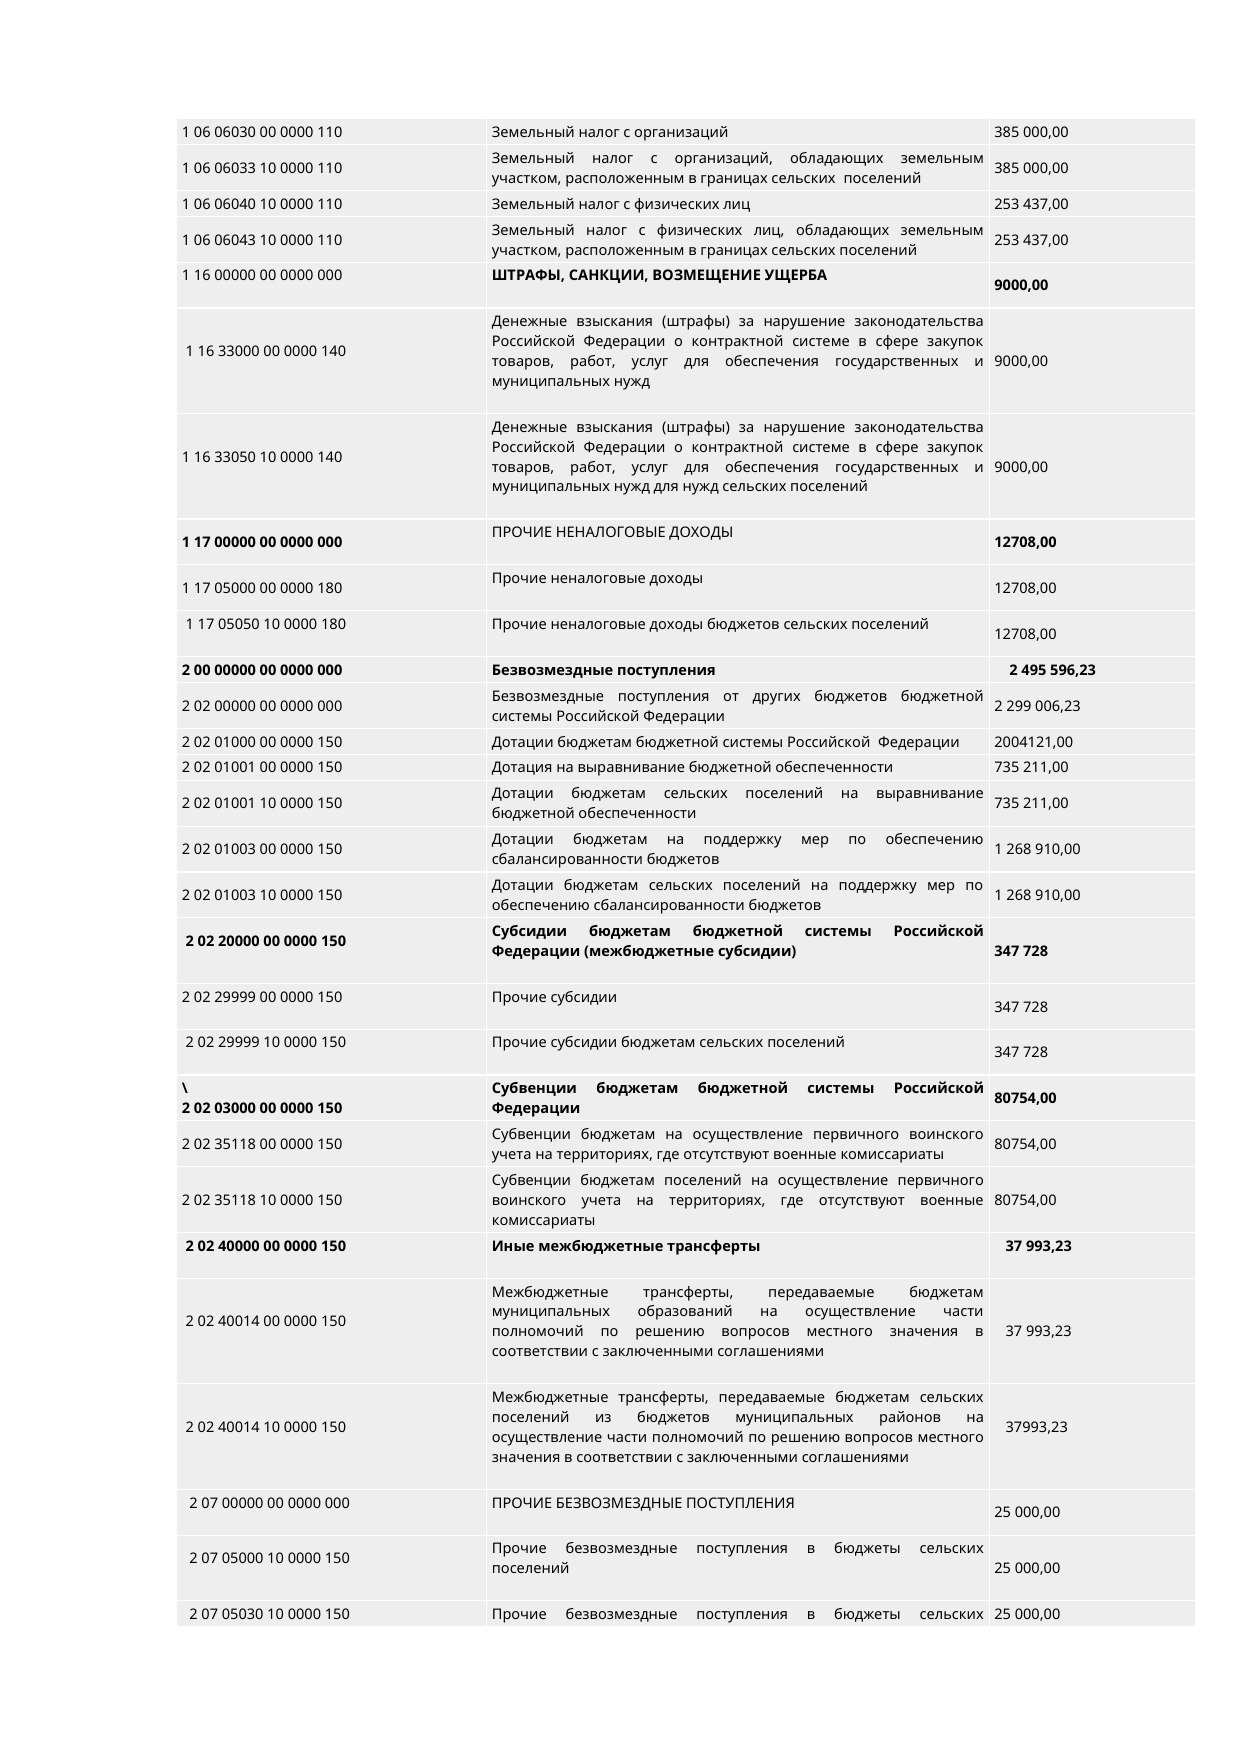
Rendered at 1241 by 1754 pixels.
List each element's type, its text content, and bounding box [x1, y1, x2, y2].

table_cell Денежные взыскания (штрафы) за нарушение законодательства Российской Федерации о контрактной системе в сфере закупок товаров, работ, услуг для обеспечения государственных и муниципальных нужд [487, 309, 989, 413]
table_cell Безвозмездные поступления от других бюджетов бюджетной системы Российской Федерации [487, 683, 989, 728]
table_cell 253 437,00 [990, 191, 1195, 216]
table_cell 37 993,23 [990, 1233, 1195, 1278]
table_cell 2 02 01003 10 0000 150 [177, 873, 486, 917]
table_cell Прочие субсидии [487, 984, 989, 1029]
table_cell 347 728 [990, 1030, 1195, 1074]
table_cell Безвозмездные поступления [487, 657, 989, 682]
table_cell Дотация на выравнивание бюджетной обеспеченности [487, 755, 989, 780]
table_cell Межбюджетные трансферты, передаваемые бюджетам муниципальных образований на осуществление части полномочий по решению вопросов местного значения в соответствии с заключенными соглашениями [487, 1279, 989, 1383]
table_cell Дотации бюджетам сельских поселений на поддержку мер по обеспечению сбалансированности бюджетов [487, 873, 989, 917]
table_cell 2 02 40014 00 0000 150 [177, 1279, 486, 1383]
table_cell 1 16 33050 10 0000 140 [177, 414, 486, 518]
table_cell Дотации бюджетам на поддержку мер по обеспечению сбалансированности бюджетов [487, 827, 989, 871]
table_cell 1 06 06033 10 0000 110 [177, 145, 486, 190]
table_cell 1 17 05050 10 0000 180 [177, 611, 486, 656]
table_cell ПРОЧИЕ НЕНАЛОГОВЫЕ ДОХОДЫ [487, 520, 989, 564]
table_cell 37993,23 [990, 1384, 1195, 1489]
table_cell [177, 1601, 486, 1626]
table_cell 2 07 00000 00 0000 000 [177, 1490, 486, 1535]
table_cell 1 06 06040 10 0000 110 [177, 191, 486, 216]
table_cell 2 02 35118 10 0000 150 [177, 1167, 486, 1232]
table_cell 1 17 05000 00 0000 180 [177, 565, 486, 610]
table_cell 37 993,23 [990, 1279, 1195, 1383]
table_cell Прочие неналоговые доходы бюджетов сельских поселений [487, 611, 989, 656]
table_cell Прочие субсидии бюджетам сельских поселений [487, 1030, 989, 1074]
table_cell 2 02 01001 00 0000 150 [177, 755, 486, 780]
table_cell 2 02 29999 00 0000 150 [177, 984, 486, 1029]
table_cell 1 268 910,00 [990, 827, 1195, 871]
table_cell Дотации бюджетам бюджетной системы Российской Федерации [487, 729, 989, 754]
table_cell 25 000,00 [990, 1490, 1195, 1535]
table_cell 9000,00 [990, 414, 1195, 518]
table_cell 347 728 [990, 984, 1195, 1029]
table_cell Иные межбюджетные трансферты [487, 1233, 989, 1278]
table_cell 2 02 01003 00 0000 150 [177, 827, 486, 871]
table_cell 2 02 20000 00 0000 150 [177, 918, 486, 983]
table_cell 80754,00 [990, 1121, 1195, 1166]
table_cell Дотации бюджетам сельских поселений на выравнивание бюджетной обеспеченности [487, 781, 989, 826]
table_cell Межбюджетные трансферты, передаваемые бюджетам сельских поселений из бюджетов муниципальных районов на осуществление части полномочий по решению вопросов местного значения в соответствии с заключенными соглашениями [487, 1384, 989, 1489]
table_cell \ 2 02 03000 00 0000 150 [177, 1076, 486, 1120]
table_cell Прочие неналоговые доходы [487, 565, 989, 610]
table_cell 2 02 01001 10 0000 150 [177, 781, 486, 826]
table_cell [487, 1601, 989, 1626]
table_cell 735 211,00 [990, 755, 1195, 780]
table_cell 80754,00 [990, 1167, 1195, 1232]
table_cell 9000,00 [990, 309, 1195, 413]
table_cell 1 16 33000 00 0000 140 [177, 309, 486, 413]
table_cell 2 495 596,23 [990, 657, 1195, 682]
table_cell 2 02 35118 00 0000 150 [177, 1121, 486, 1166]
table_cell 2 02 29999 10 0000 150 [177, 1030, 486, 1074]
table_cell Субсидии бюджетам бюджетной системы Российской Федерации (межбюджетные субсидии) [487, 918, 989, 983]
table_cell 2 02 00000 00 0000 000 [177, 683, 486, 728]
table_cell Субвенции бюджетам бюджетной системы Российской Федерации [487, 1076, 989, 1120]
table_cell 2 02 40014 10 0000 150 [177, 1384, 486, 1489]
table_cell 9000,00 [990, 263, 1195, 307]
table_cell 80754,00 [990, 1076, 1195, 1120]
table_cell 253 437,00 [990, 217, 1195, 262]
table_cell 2 02 40000 00 0000 150 [177, 1233, 486, 1278]
table_cell 12708,00 [990, 611, 1195, 656]
table_cell 1 268 910,00 [990, 873, 1195, 917]
table_cell Земельный налог с организаций, обладающих земельным участком, расположенным в границах сельских поселений [487, 145, 989, 190]
table_cell 1 06 06030 00 0000 110 [177, 119, 486, 144]
table_cell ШТРАФЫ, САНКЦИИ, ВОЗМЕЩЕНИЕ УЩЕРБА [487, 263, 989, 307]
table_cell 347 728 [990, 918, 1195, 983]
table_cell Субвенции бюджетам поселений на осуществление первичного воинского учета на территориях, где отсутствуют военные комиссариаты [487, 1167, 989, 1232]
table_cell ПРОЧИЕ БЕЗВОЗМЕЗДНЫЕ ПОСТУПЛЕНИЯ [487, 1490, 989, 1535]
table_cell 735 211,00 [990, 781, 1195, 826]
table_cell 2 02 01000 00 0000 150 [177, 729, 486, 754]
table_cell Земельный налог с физических лиц, обладающих земельным участком, расположенным в границах сельских поселений [487, 217, 989, 262]
table_cell 1 06 06043 10 0000 110 [177, 217, 486, 262]
table_cell 1 17 00000 00 0000 000 [177, 520, 486, 564]
table_cell 385 000,00 [990, 145, 1195, 190]
table_cell Земельный налог с физических лиц [487, 191, 989, 216]
table_cell 1 16 00000 00 0000 000 [177, 263, 486, 307]
table_cell 25 000,00 [990, 1601, 1195, 1626]
table_cell 2004121,00 [990, 729, 1195, 754]
table_cell 2 00 00000 00 0000 000 [177, 657, 486, 682]
table_cell Денежные взыскания (штрафы) за нарушение законодательства Российской Федерации о контрактной системе в сфере закупок товаров, работ, услуг для обеспечения государственных и муниципальных нужд для нужд сельских поселений [487, 414, 989, 518]
table_cell 12708,00 [990, 520, 1195, 564]
table_cell Земельный налог с организаций [487, 119, 989, 144]
table_cell 25 000,00 [990, 1536, 1195, 1600]
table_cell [487, 1536, 989, 1600]
table_cell 2 07 05000 10 0000 150 [177, 1536, 486, 1600]
table_cell 2 299 006,23 [990, 683, 1195, 728]
table_cell 385 000,00 [990, 119, 1195, 144]
table_cell 12708,00 [990, 565, 1195, 610]
table_cell Субвенции бюджетам на осуществление первичного воинского учета на территориях, где отсутствуют военные комиссариаты [487, 1121, 989, 1166]
